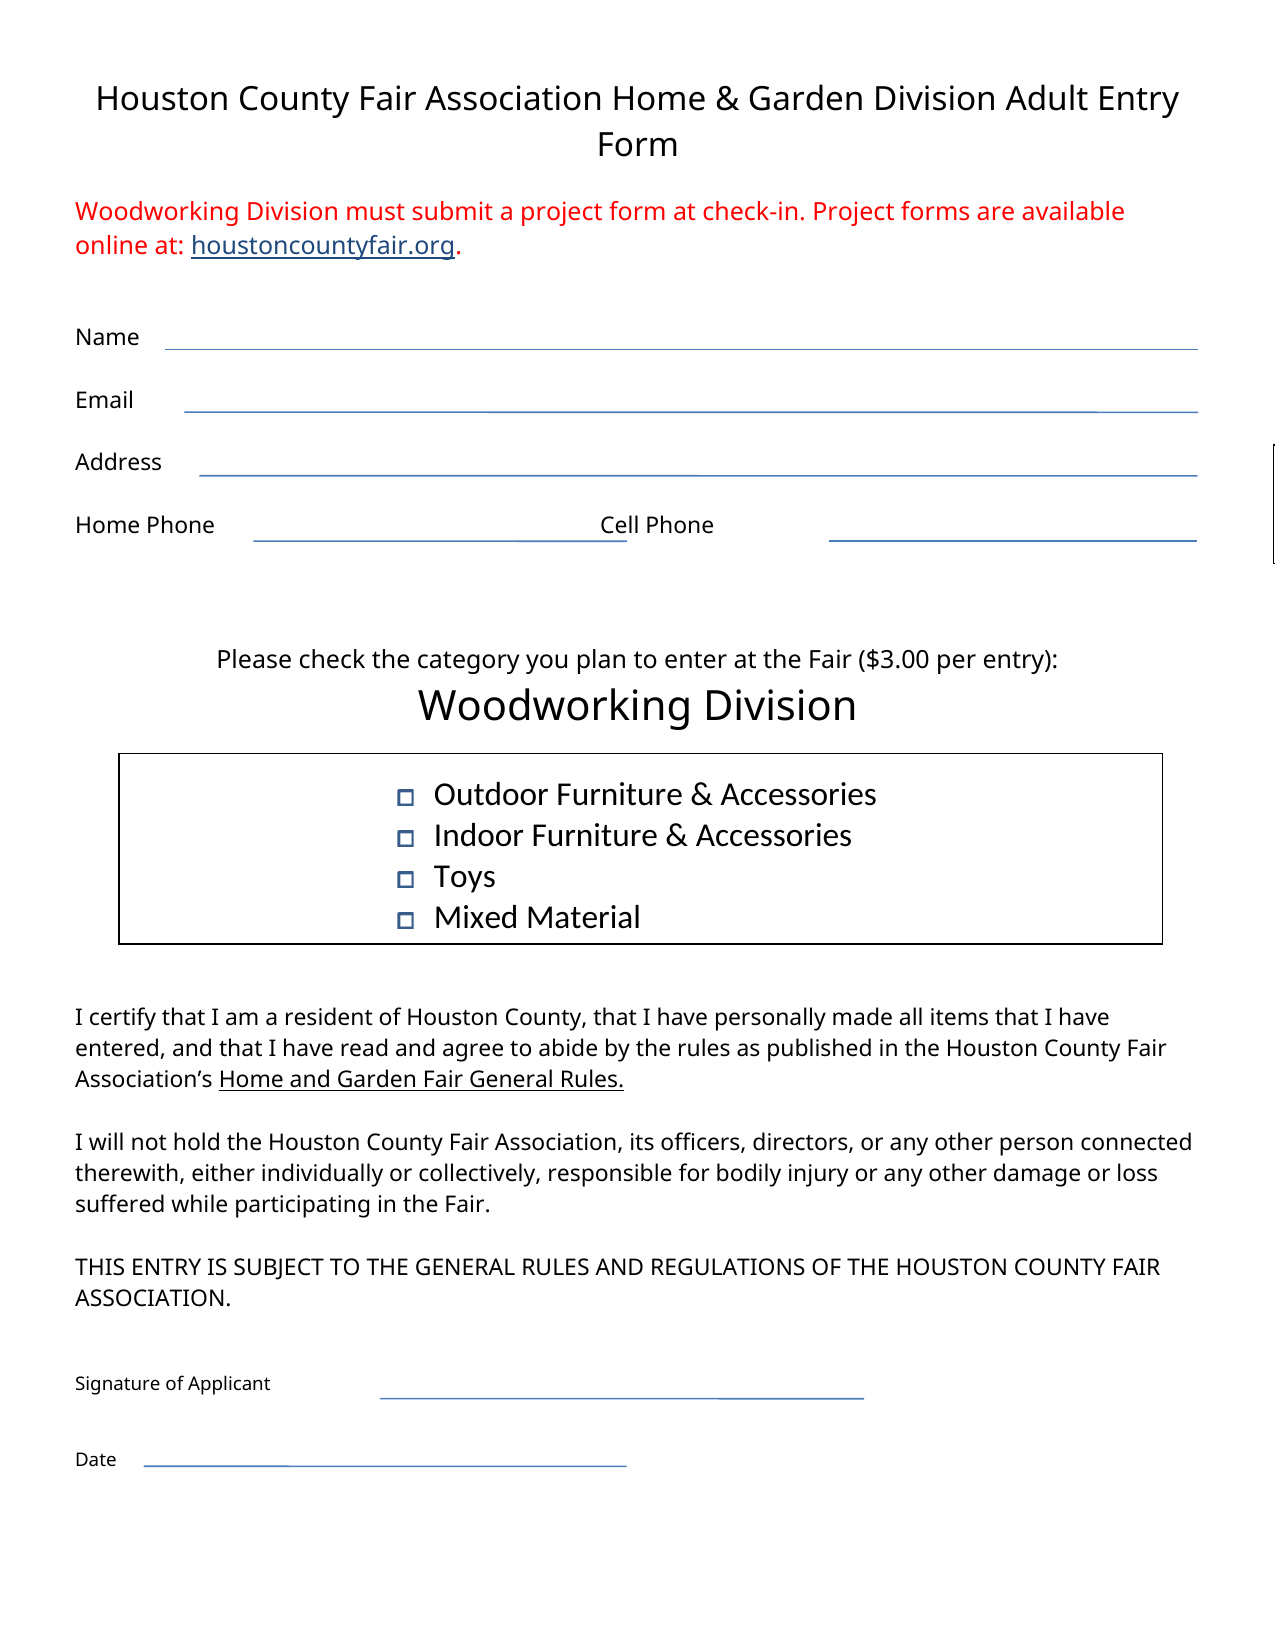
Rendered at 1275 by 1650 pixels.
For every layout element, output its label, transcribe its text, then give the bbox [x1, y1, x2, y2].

text THIS ENTRY IS SUBJECT TO THE GENERAL RULES AND REGULATIONS OF THE HOUSTON COUNTY FAIR ASSOCIATION. [75, 1251, 1200, 1313]
text I will not hold the Houston County Fair Association, its officers, directors, or any other person connected therewith, either individually or collectively, responsible for bodily injury or any other damage or loss suffered while participating in the Fair. [75, 1126, 1200, 1219]
text Woodworking Division [75, 676, 1200, 733]
text Home Phone Cell Phone [75, 509, 1200, 540]
text Date [75, 1447, 1200, 1472]
text I certify that I am a resident of Houston County, that I have personally made all items that I have entered, and that I have read and agree to abide by the rules as published in the Houston County Fair Association’s Home and Garden Fair General Rules. [75, 1001, 1200, 1094]
text Name [75, 321, 1200, 352]
text Address [75, 446, 1200, 477]
text Woodworking Division must submit a project form at check-in. Project forms are available online at: houstoncountyfair.org. [75, 194, 1200, 262]
text Signature of Applicant [75, 1370, 1200, 1396]
text Email [75, 384, 1200, 415]
text Please check the category you plan to enter at the Fair ($3.00 per entry): [75, 642, 1200, 676]
